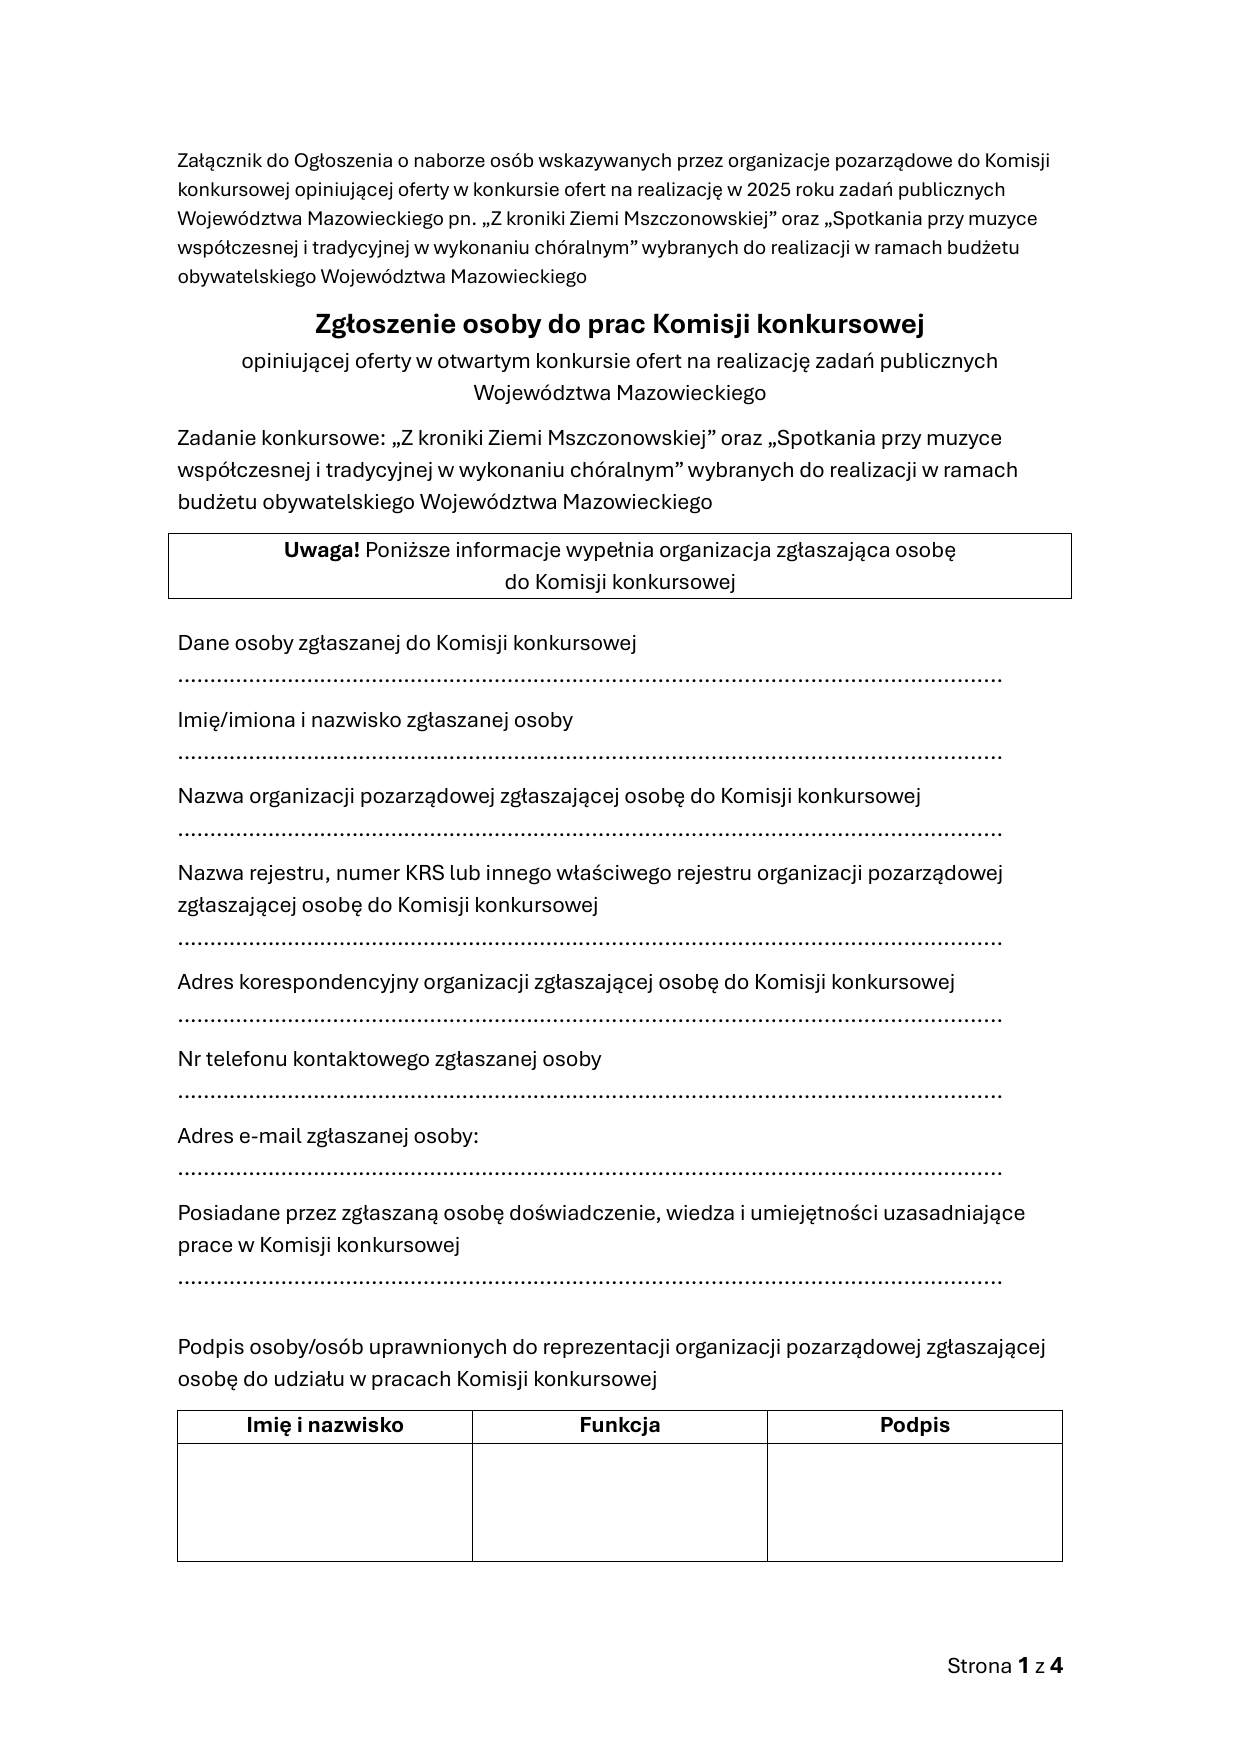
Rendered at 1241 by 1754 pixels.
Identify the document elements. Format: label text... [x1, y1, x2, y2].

text Uwaga! Poniższe informacje wypełnia organizacja zgłaszająca osobę do Komisji konkursowej [169, 534, 1071, 598]
text Posiadane przez zgłaszaną osobę doświadczenie, wiedza i umiejętności uzasadniające prace w Komisji konkursowej [177, 1199, 1063, 1259]
text Podpis osoby/osób uprawnionych do reprezentacji organizacji pozarządowej zgłaszającej osobę do udziału w pracach Komisji konkursowej [177, 1333, 1063, 1393]
table_cell [178, 1444, 472, 1561]
text Nr telefonu kontaktowego zgłaszanej osoby [177, 1045, 1063, 1073]
table_header Funkcja [473, 1411, 767, 1443]
table_header Imię i nazwisko [178, 1411, 472, 1443]
subtitle Zgłoszenie osoby do prac Komisji konkursowej [177, 306, 1063, 342]
text opiniującej oferty w otwartym konkursie ofert na realizację zadań publicznych Województwa Mazowieckiego [177, 347, 1063, 407]
text Adres korespondencyjny organizacji zgłaszającej osobę do Komisji konkursowej [177, 968, 1063, 996]
text Nazwa rejestru, numer KRS lub innego właściwego rejestru organizacji pozarządowej zgłaszającej osobę do Komisji konkursowej [177, 859, 1063, 919]
text Dane osoby zgłaszanej do Komisji konkursowej [177, 628, 1063, 657]
text Adres e-mail zgłaszanej osoby: [177, 1122, 1063, 1150]
text Nazwa organizacji pozarządowej zgłaszającej osobę do Komisji konkursowej [177, 782, 1063, 810]
text Zadanie konkursowe: „Z kroniki Ziemi Mszczonowskiej” oraz „Spotkania przy muzyce współczesnej i tradycyjnej w wykonaniu chóralnym” wybranych do realizacji w ramach budżetu obywatelskiego Województwa Mazowieckiego [177, 424, 1063, 516]
table_header Podpis [768, 1411, 1062, 1443]
table_cell [473, 1444, 767, 1561]
text Załącznik do Ogłoszenia o naborze osób wskazywanych przez organizacje pozarządowe do Komisji konkursowej opiniującej oferty w konkursie ofert na realizację w 2025 roku zadań publicznych Województwa Mazowieckiego pn. „Z kroniki Ziemi Mszczonowskiej” oraz „Spotkania przy muzyce współczesnej i tradycyjnej w wykonaniu chóralnym” wybranych do realizacji w ramach budżetu obywatelskiego Województwa Mazowieckiego [177, 148, 1063, 290]
table_cell [768, 1444, 1062, 1561]
text Imię/imiona i nazwisko zgłaszanej osoby [177, 705, 1063, 733]
